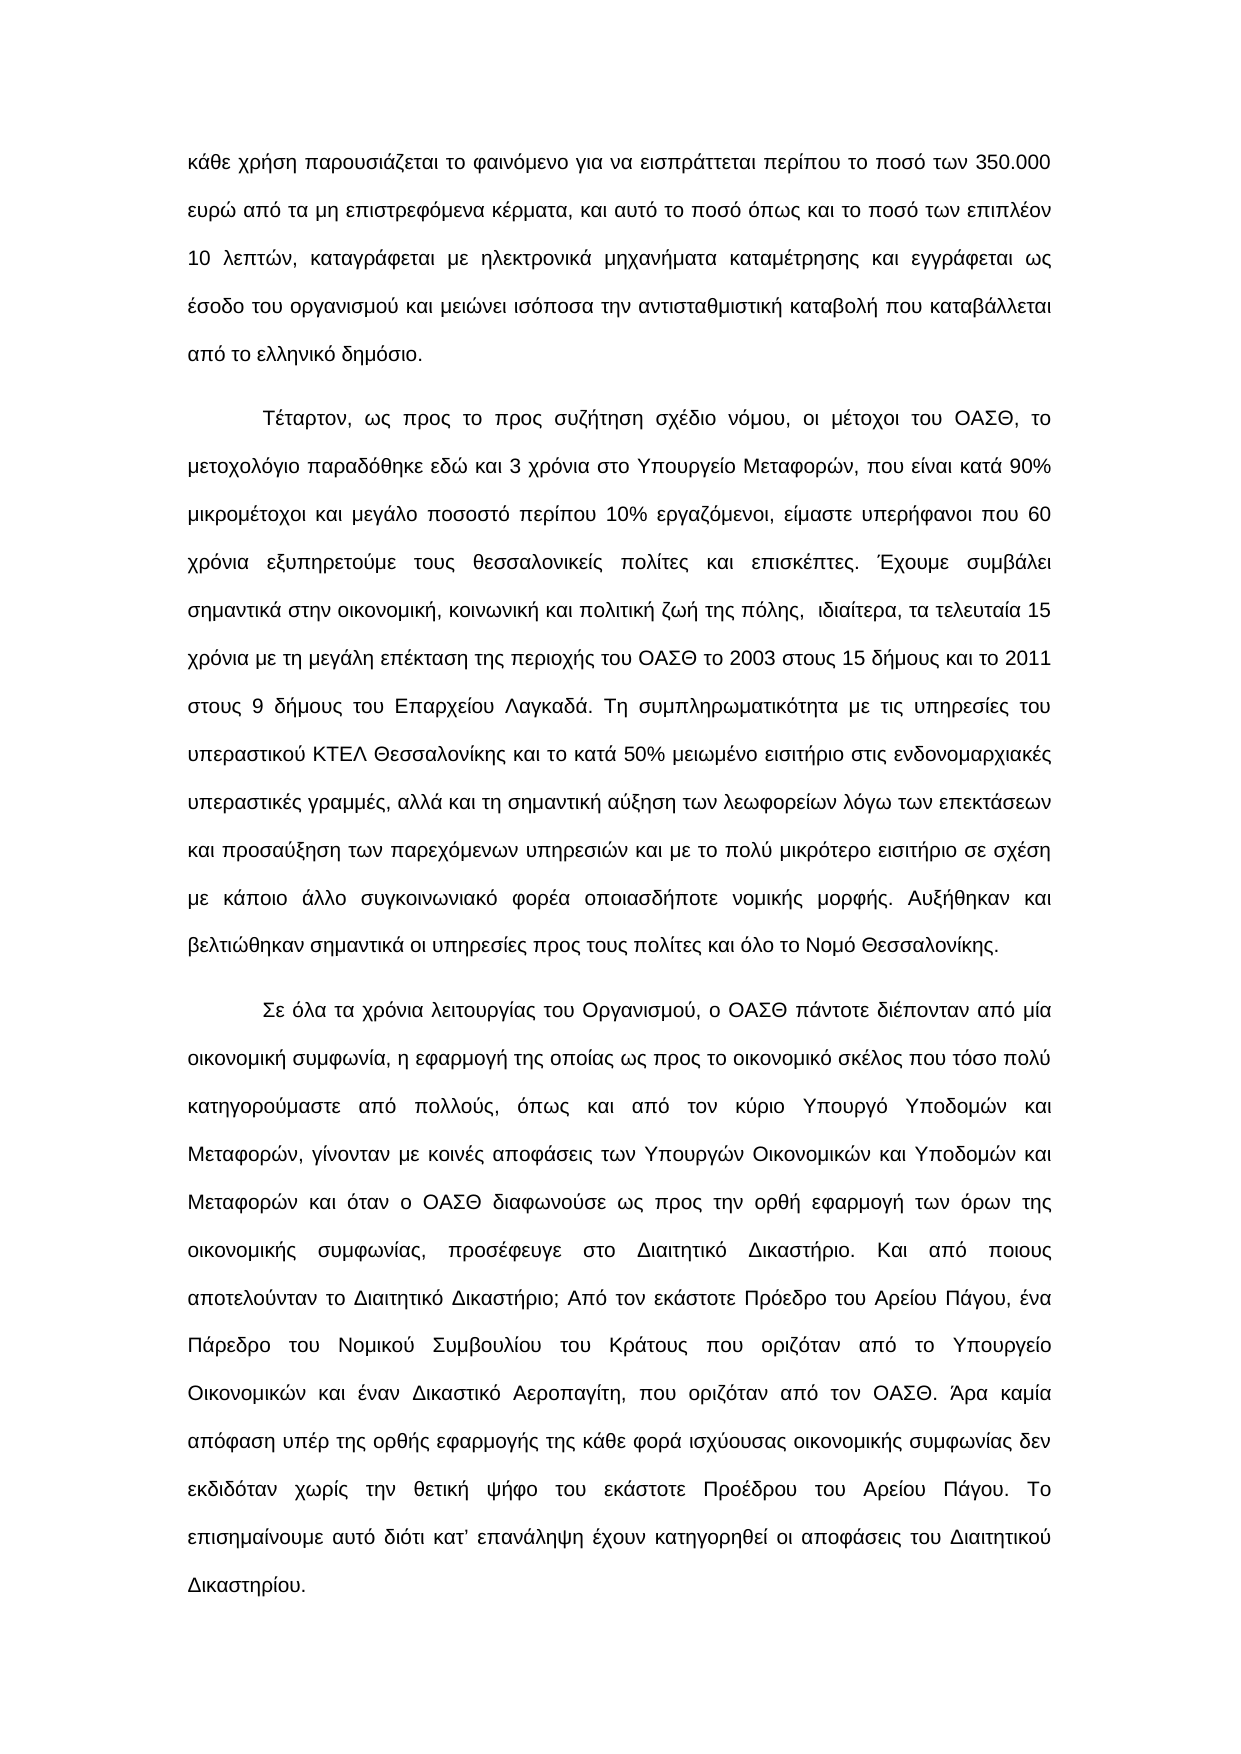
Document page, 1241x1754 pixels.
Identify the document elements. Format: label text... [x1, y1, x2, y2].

text Σε όλα τα χρόνια λειτουργίας του Οργανισμού, ο ΟΑΣΘ πάντοτε διέπονταν από μία οικονομική συμφωνία, η εφαρμογή της οποίας ως προς το οικονομικό σκέλος που τόσο πολύ κατηγορούμαστε από πολλούς, όπως και από τον κύριο Υπουργό Υποδομών και Μεταφορών, γίνονταν με κοινές αποφάσεις των Υπουργών Οικονομικών και Υποδομών και Μεταφορών και όταν ο ΟΑΣΘ διαφωνούσε ως προς την ορθή εφαρμογή των όρων της οικονομικής συμφωνίας, προσέφευγε στο Διαιτητικό Δικαστήριο. Και από ποιους αποτελούνταν το Διαιτητικό Δικαστήριο; Από τον εκάστοτε Πρόεδρο του Αρείου Πάγου, ένα Πάρεδρο του Νομικού Συμβουλίου του Κράτους που οριζόταν από το Υπουργείο Οικονομικών και έναν Δικαστικό Αεροπαγίτη, που οριζόταν από τον ΟΑΣΘ. Άρα καμία απόφαση υπέρ της ορθής εφαρμογής της κάθε φορά ισχύουσας οικονομικής συμφωνίας δεν εκδιδόταν χωρίς την θετική ψήφο του εκάστοτε Προέδρου του Αρείου Πάγου. Το επισημαίνουμε αυτό διότι κατ’ επανάληψη έχουν κατηγορηθεί οι αποφάσεις του Διαιτητικού Δικαστηρίου. [187, 998, 1053, 1597]
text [187, 150, 1053, 366]
text Τέταρτον, ως προς το προς συζήτηση σχέδιο νόμου, οι μέτοχοι του ΟΑΣΘ, το μετοχολόγιο παραδόθηκε εδώ και 3 χρόνια στο Υπουργείο Μεταφορών, που είναι κατά 90% μικρομέτοχοι και μεγάλο ποσοστό περίπου 10% εργαζόμενοι, είμαστε υπερήφανοι που 60 χρόνια εξυπηρετούμε τους θεσσαλονικείς πολίτες και επισκέπτες. Έχουμε συμβάλει σημαντικά στην οικονομική, κοινωνική και πολιτική ζωή της πόλης, ιδιαίτερα, τα τελευταία 15 χρόνια με τη μεγάλη επέκταση της περιοχής του ΟΑΣΘ το 2003 στους 15 δήμους και το 2011 στους 9 δήμους του Επαρχείου Λαγκαδά. Τη συμπληρωματικότητα με τις υπηρεσίες του υπεραστικού ΚΤΕΛ Θεσσαλονίκης και το κατά 50% μειωμένο εισιτήριο στις ενδονομαρχιακές υπεραστικές γραμμές, αλλά και τη σημαντική αύξηση των λεωφορείων λόγω των επεκτάσεων και προσαύξηση των παρεχόμενων υπηρεσιών και με το πολύ μικρότερο εισιτήριο σε σχέση με κάποιο άλλο συγκοινωνιακό φορέα οποιασδήποτε νομικής μορφής. Αυξήθηκαν και βελτιώθηκαν σημαντικά οι υπηρεσίες προς τους πολίτες και όλο το Νομό Θεσσαλονίκης. [187, 406, 1053, 957]
